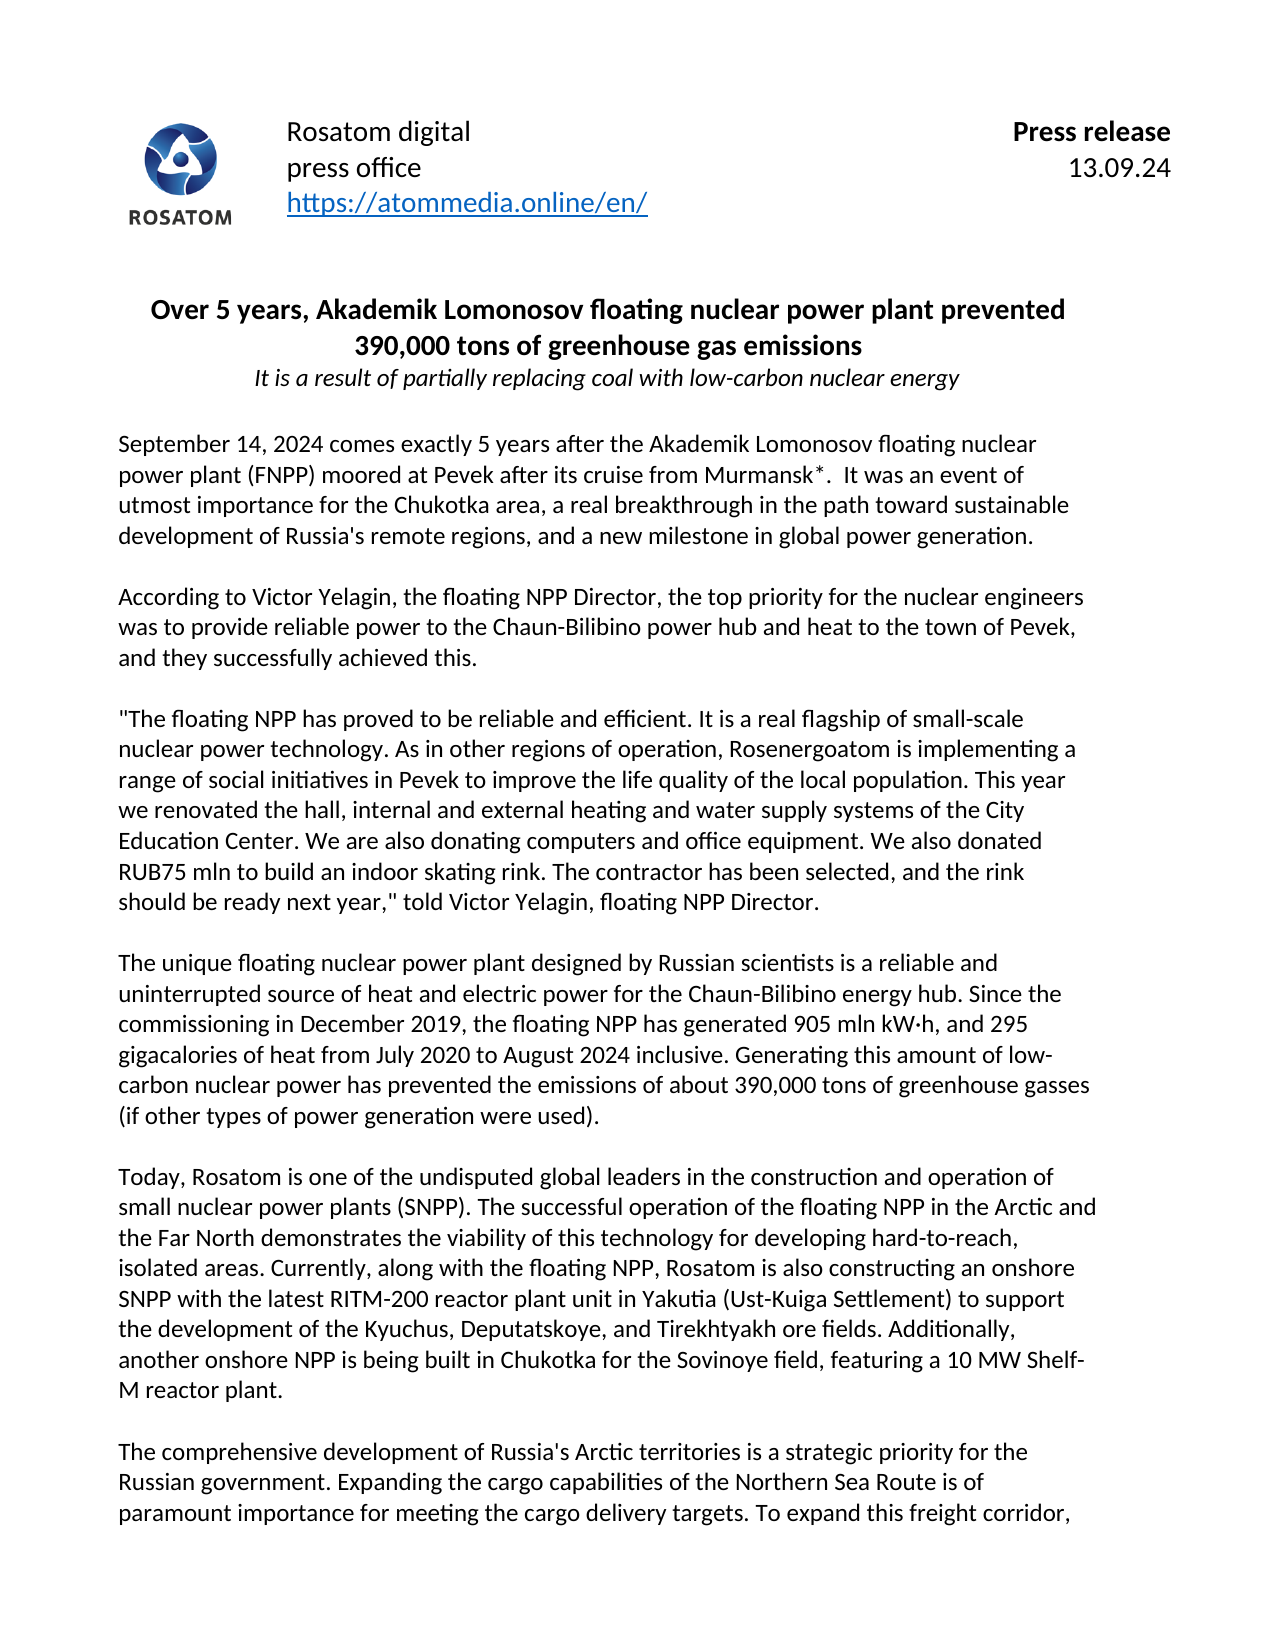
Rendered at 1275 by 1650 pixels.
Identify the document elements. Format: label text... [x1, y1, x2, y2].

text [118, 1436, 1098, 1527]
text Today, Rosatom is one of the undisputed global leaders in the construction and operation of small nuclear power plants (SNPP). The successful operation of the floating NPP in the Arctic and the Far North demonstrates the viability of this technology for developing hard-to-reach, isolated areas. Currently, along with the floating NPP, Rosatom is also constructing an onshore SNPP with the latest RITM-200 reactor plant unit in Yakutia (Ust-Kuiga Settlement) to support the development of the Kyuchus, Deputatskoye, and Tirekhtyakh ore fields. Additionally, another onshore NPP is being built in Chukotka for the Sovinoye field, featuring a 10 MW Shelf-M reactor plant. [118, 1161, 1098, 1405]
picture [129, 123, 232, 225]
text Over 5 years, Akademik Lomonosov floating nuclear power plant prevented 390,000 tons of greenhouse gas emissions [118, 291, 1098, 362]
table_header Rosatom digital press office https://atommedia.online/en/ [275, 78, 718, 225]
text September 14, 2024 comes exactly 5 years after the Akademik Lomonosov floating nuclear power plant (FNPP) moored at Pevek after its cruise from Murmansk*. It was an event of utmost importance for the Chukotka area, a real breakthrough in the path toward sustainable development of Russia's remote regions, and a new milestone in global power generation. [118, 428, 1098, 551]
text It is a result of partially replacing coal with low-carbon nuclear energy [118, 362, 1098, 393]
text According to Victor Yelagin, the floating NPP Director, the top priority for the nuclear engineers was to provide reliable power to the Chaun-Bilibino power hub and heat to the town of Pevek, and they successfully achieved this. [118, 581, 1098, 673]
text The unique floating nuclear power plant designed by Russian scientists is a reliable and uninterrupted source of heat and electric power for the Chaun-Bilibino energy hub. Since the commissioning in December 2019, the floating NPP has generated 905 mln kW·h, and 295 gigacalories of heat from July 2020 to August 2024 inclusive. Generating this amount of low-carbon nuclear power has prevented the emissions of about 390,000 tons of greenhouse gasses (if other types of power generation were used). [118, 947, 1098, 1130]
table_header [118, 78, 275, 225]
table_header Press release 13.09.24 [718, 78, 1240, 225]
text "The floating NPP has proved to be reliable and efficient. It is a real flagship of small-scale nuclear power technology. As in other regions of operation, Rosenergoatom is implementing a range of social initiatives in Pevek to improve the life quality of the local population. This year we renovated the hall, internal and external heating and water supply systems of the City Education Center. We are also donating computers and office equipment. We also donated RUB75 mln to build an indoor skating rink. The contractor has been selected, and the rink should be ready next year," told Victor Yelagin, floating NPP Director. [118, 703, 1098, 917]
